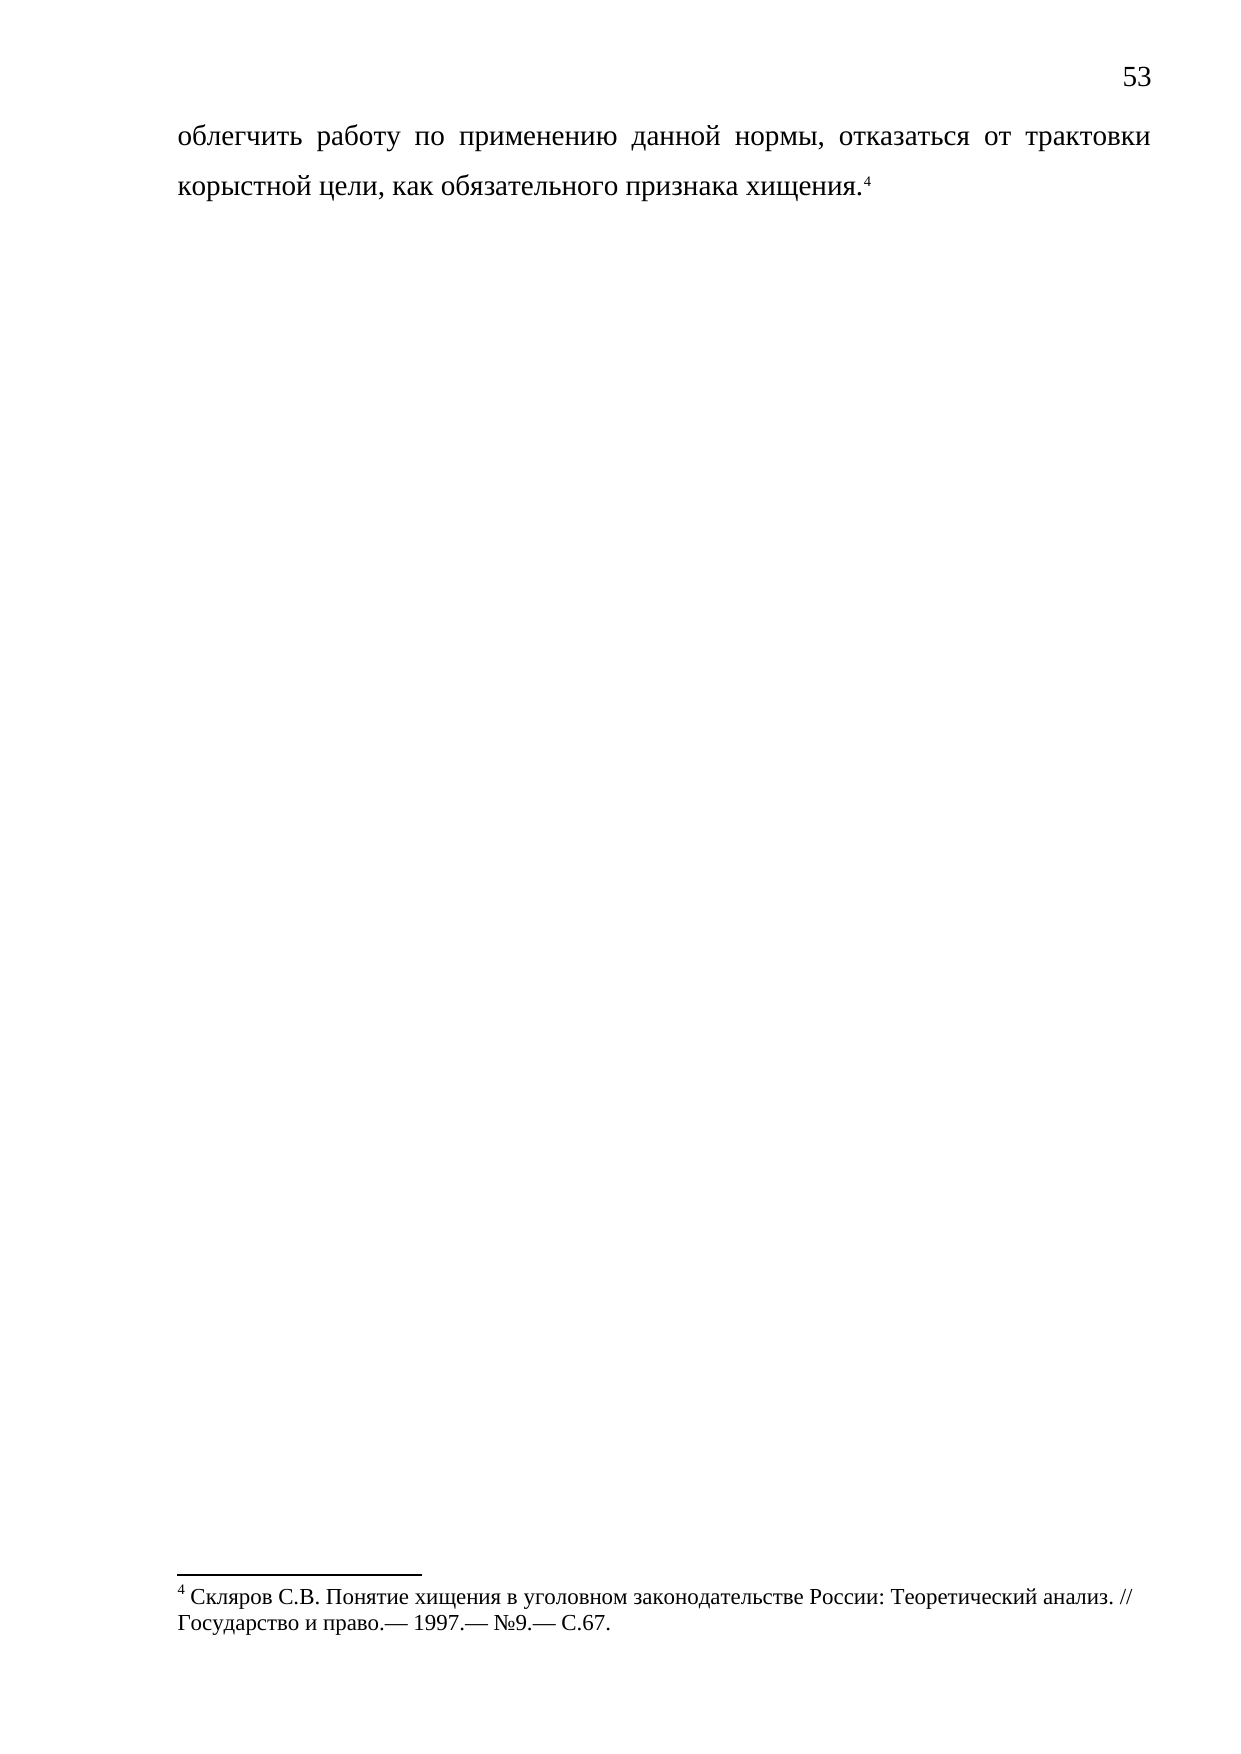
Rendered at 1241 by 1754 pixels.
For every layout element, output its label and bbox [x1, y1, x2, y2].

text [177, 118, 1152, 202]
